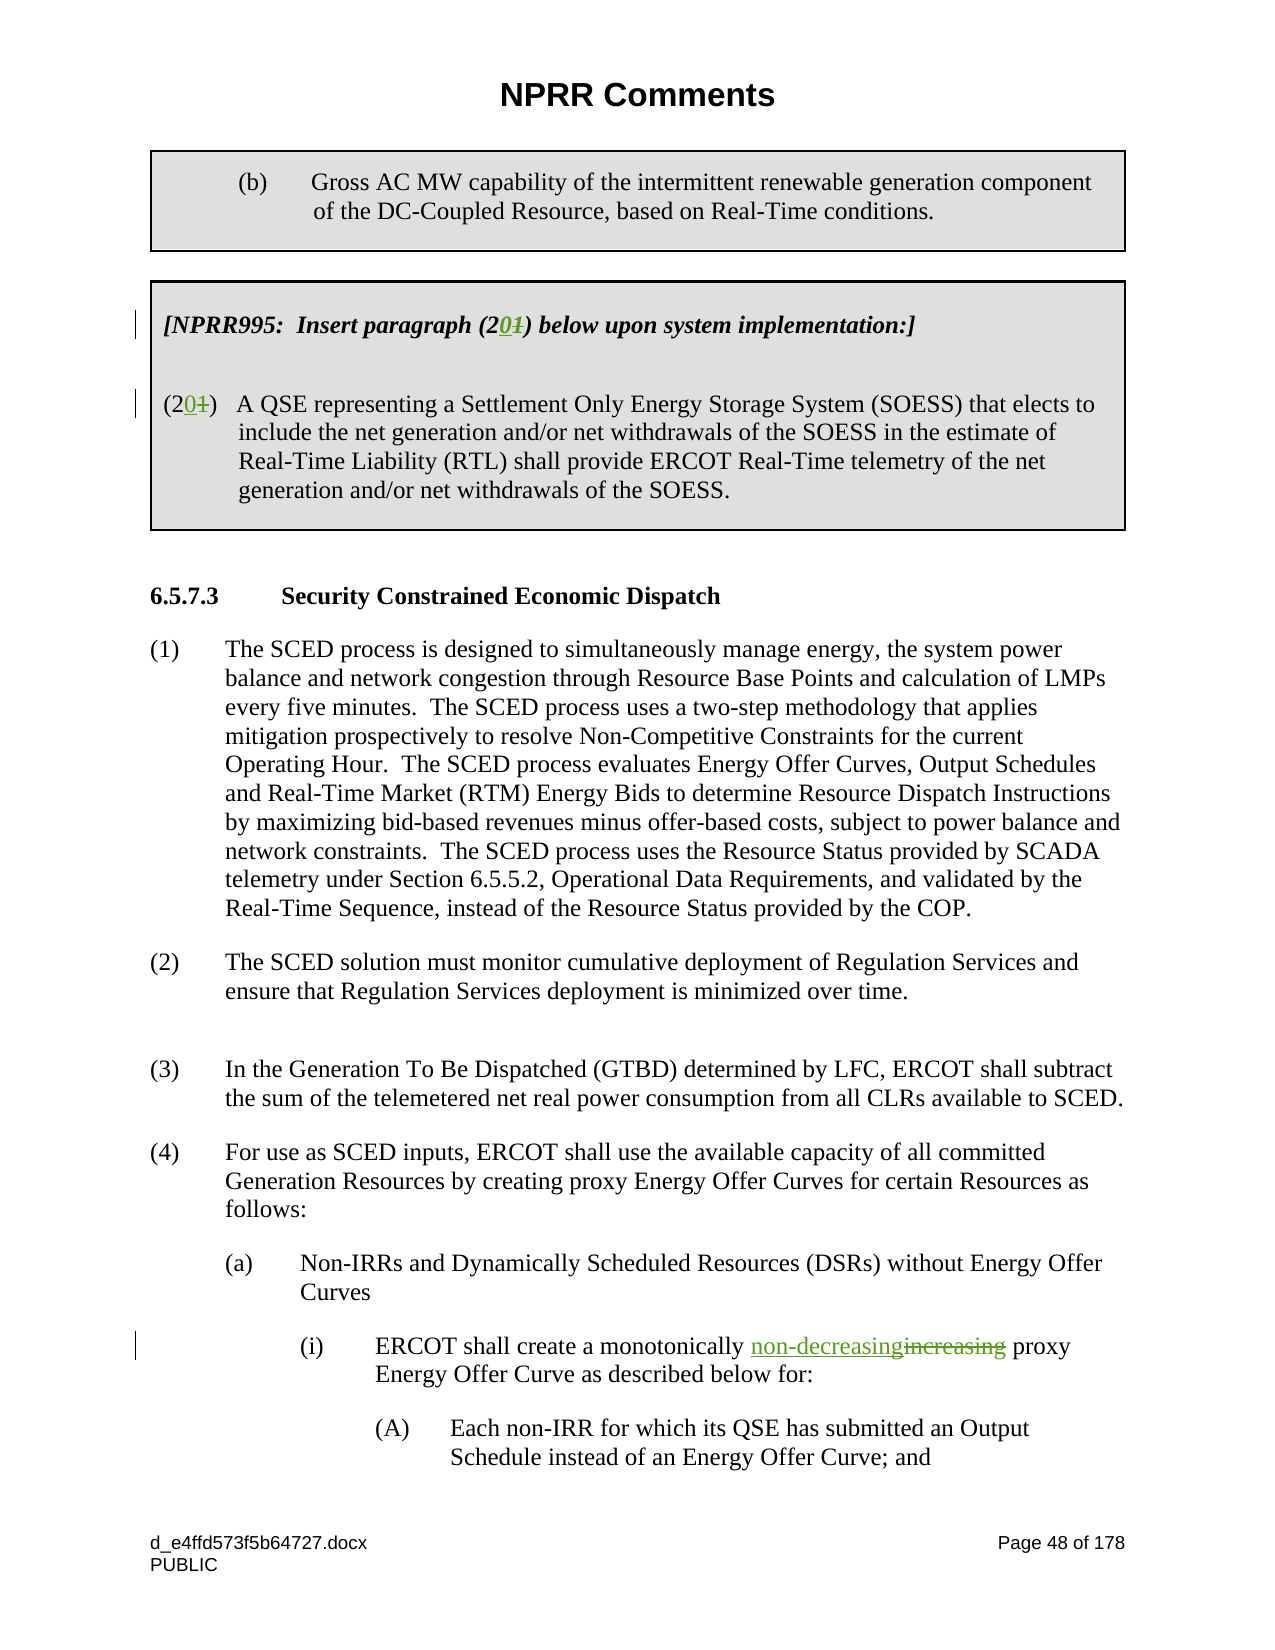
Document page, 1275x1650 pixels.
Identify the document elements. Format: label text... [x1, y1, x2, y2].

table_header [NPRR995: Insert paragraph (2) below upon system implementation:] (2) A QSE representing a Settlement Only Energy Storage System (SOESS) that elects to include the net generation and/or net withdrawals of the SOESS in the estimate of Real-Time Liability (RTL) shall provide ERCOT Real-Time telemetry of the net generation and/or net withdrawals of the SOESS. [152, 283, 1124, 529]
text (A) Each non-IRR for which its QSE has submitted an Output Schedule instead of an Energy Offer Curve; and [375, 1413, 1125, 1471]
text (2) The SCED solution must monitor cumulative deployment of Regulation Services and ensure that Regulation Services deployment is minimized over time. [150, 947, 1125, 1004]
text (i) ERCOT shall create a monotonically proxy Energy Offer Curve as described below for: [300, 1331, 1125, 1388]
text (a) Non-IRRs and Dynamically Scheduled Resources (DSRs) without Energy Offer Curves [225, 1248, 1125, 1306]
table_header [152, 152, 1124, 249]
text (4) For use as SCED inputs, ERCOT shall use the available capacity of all committed Generation Resources by creating proxy Energy Offer Curves for certain Resources as follows: [150, 1137, 1125, 1223]
text 6.5.7.3 Security Constrained Economic Dispatch [150, 581, 1125, 609]
text (1) The SCED process is designed to simultaneously manage energy, the system power balance and network congestion through Resource Base Points and calculation of LMPs every five minutes. The SCED process uses a two-step methodology that applies mitigation prospectively to resolve Non-Competitive Constraints for the current Operating Hour. The SCED process evaluates Energy Offer Curves, Output Schedules and Real-Time Market (RTM) Energy Bids to determine Resource Dispatch Instructions by maximizing bid-based revenues minus offer-based costs, subject to power balance and network constraints. The SCED process uses the Resource Status provided by SCADA telemetry under Section 6.5.5.2, Operational Data Requirements, and validated by the Real-Time Sequence, instead of the Resource Status provided by the COP. [150, 634, 1125, 922]
text (3) In the Generation To Be Dispatched (GTBD) determined by LFC, ERCOT shall subtract the sum of the telemetered net real power consumption from all CLRs available to SCED. [150, 1054, 1125, 1112]
